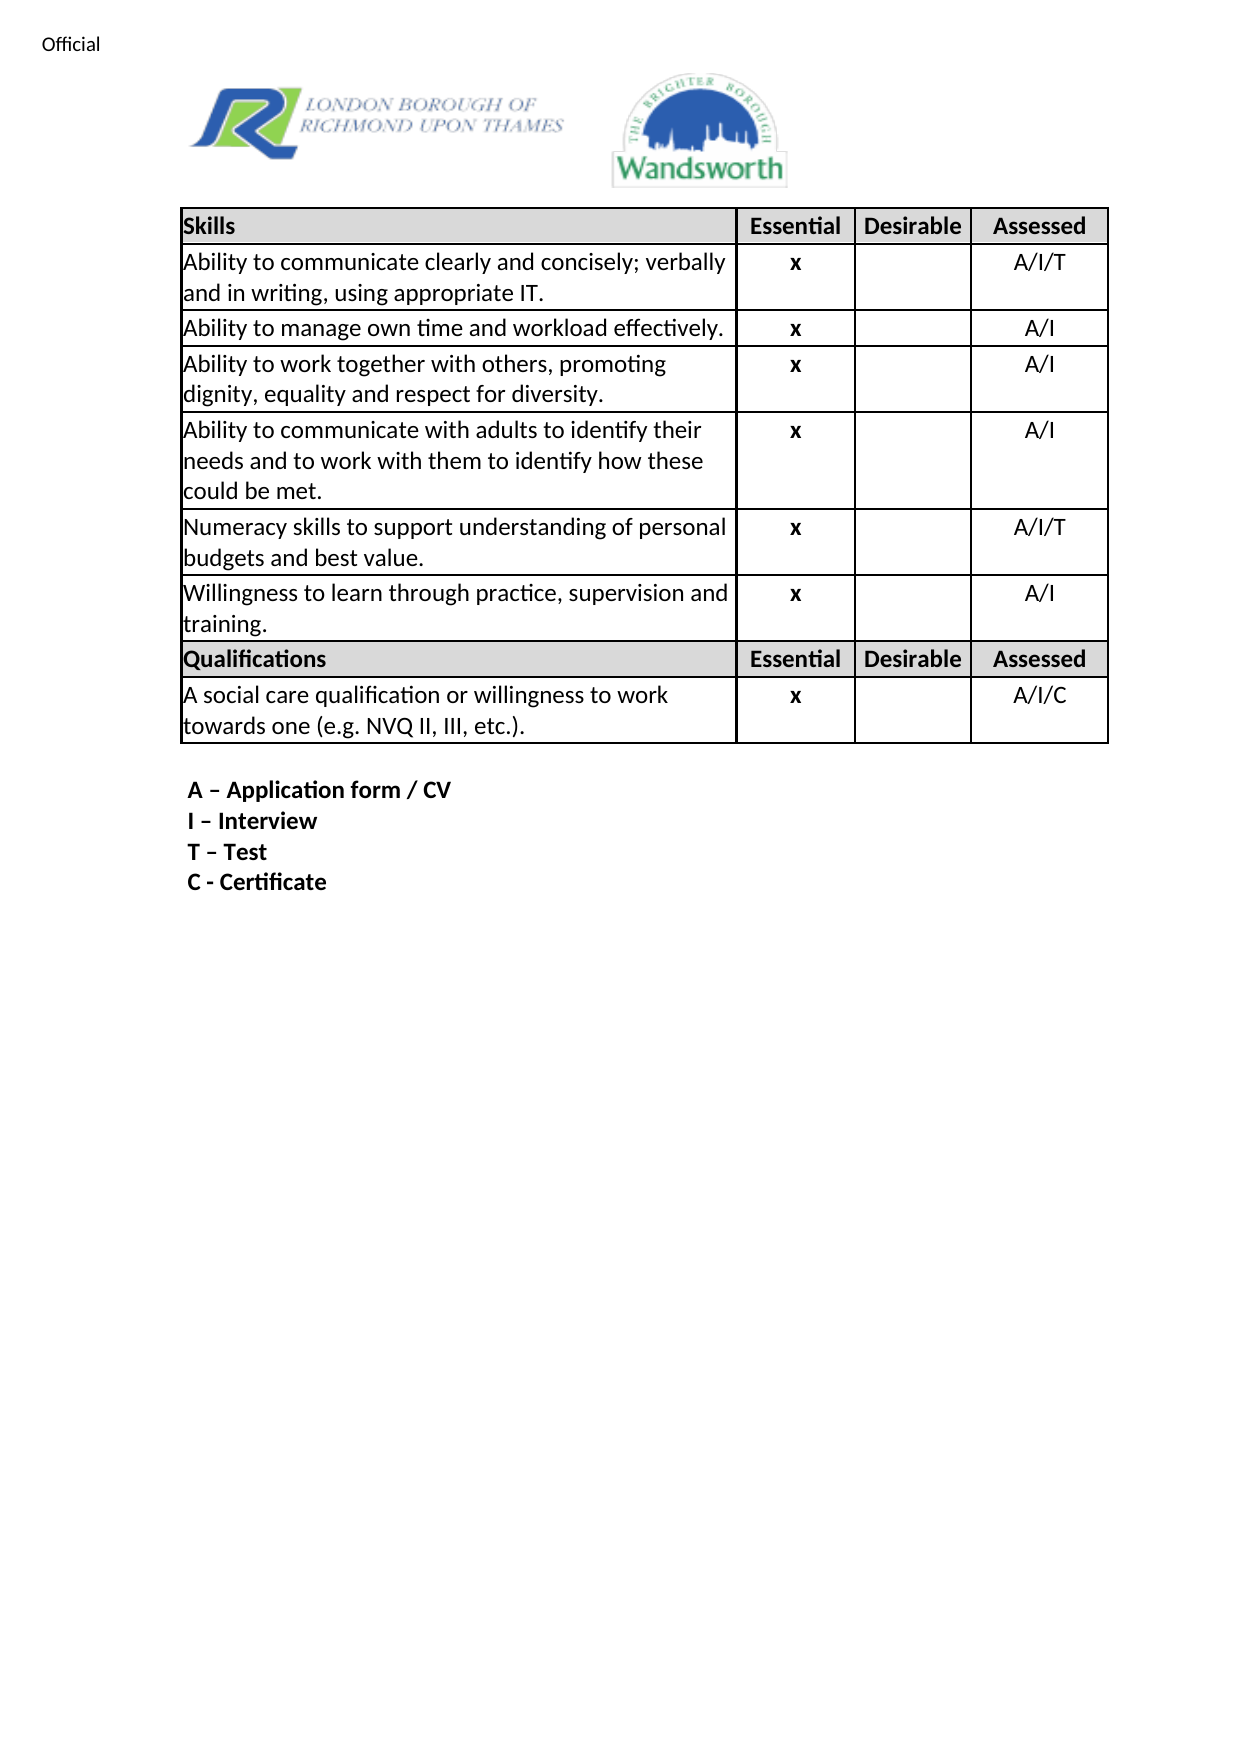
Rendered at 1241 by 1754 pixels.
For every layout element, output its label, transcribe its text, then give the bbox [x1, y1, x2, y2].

text T – Test [187, 836, 1078, 866]
text I – Interview [187, 805, 1078, 836]
table_cell A social care qualification or willingness to work towards one (e.g. NVQ II, III, etc.). [183, 678, 735, 742]
table_cell A/I [972, 576, 1107, 640]
table_cell Ability to work together with others, promoting dignity, equality and respect for diversity. [183, 347, 735, 411]
table_cell A/I [972, 347, 1107, 411]
table_cell A/I/T [972, 510, 1107, 574]
table_cell Essential [738, 209, 854, 242]
table_cell [856, 311, 970, 344]
table_cell x [738, 245, 854, 309]
table_cell [856, 678, 970, 742]
table_cell Willingness to learn through practice, supervision and training. [183, 576, 735, 640]
table_cell A/I/T [972, 245, 1107, 309]
table_cell Assessed [972, 642, 1107, 676]
table_cell A/I [972, 311, 1107, 344]
table_cell x [738, 576, 854, 640]
table_cell A/I [972, 413, 1107, 507]
table_cell [856, 347, 970, 411]
table_cell Assessed [972, 209, 1107, 242]
text A – Application form / CV [187, 774, 1078, 805]
table_cell Skills [183, 209, 735, 242]
table_cell A/I/C [972, 678, 1107, 742]
table_cell Ability to communicate with adults to identify their needs and to work with them to identify how these could be met. [183, 413, 735, 507]
table_cell Numeracy skills to support understanding of personal budgets and best value. [183, 510, 735, 574]
picture [187, 73, 788, 188]
table_cell Desirable [856, 209, 970, 242]
table_cell Ability to manage own time and workload effectively. [183, 311, 735, 344]
table_cell [856, 576, 970, 640]
table_cell [856, 245, 970, 309]
table_cell x [738, 347, 854, 411]
table_cell [856, 510, 970, 574]
table_cell Qualifications [183, 642, 735, 676]
table_cell x [738, 510, 854, 574]
table_cell x [738, 311, 854, 344]
table_cell Desirable [856, 642, 970, 676]
table_cell x [738, 413, 854, 507]
table_cell x [738, 678, 854, 742]
text C - Certificate [187, 866, 1078, 897]
table_cell [856, 413, 970, 507]
table_cell Essential [738, 642, 854, 676]
table_cell Ability to communicate clearly and concisely; verbally and in writing, using appropriate IT. [183, 245, 735, 309]
